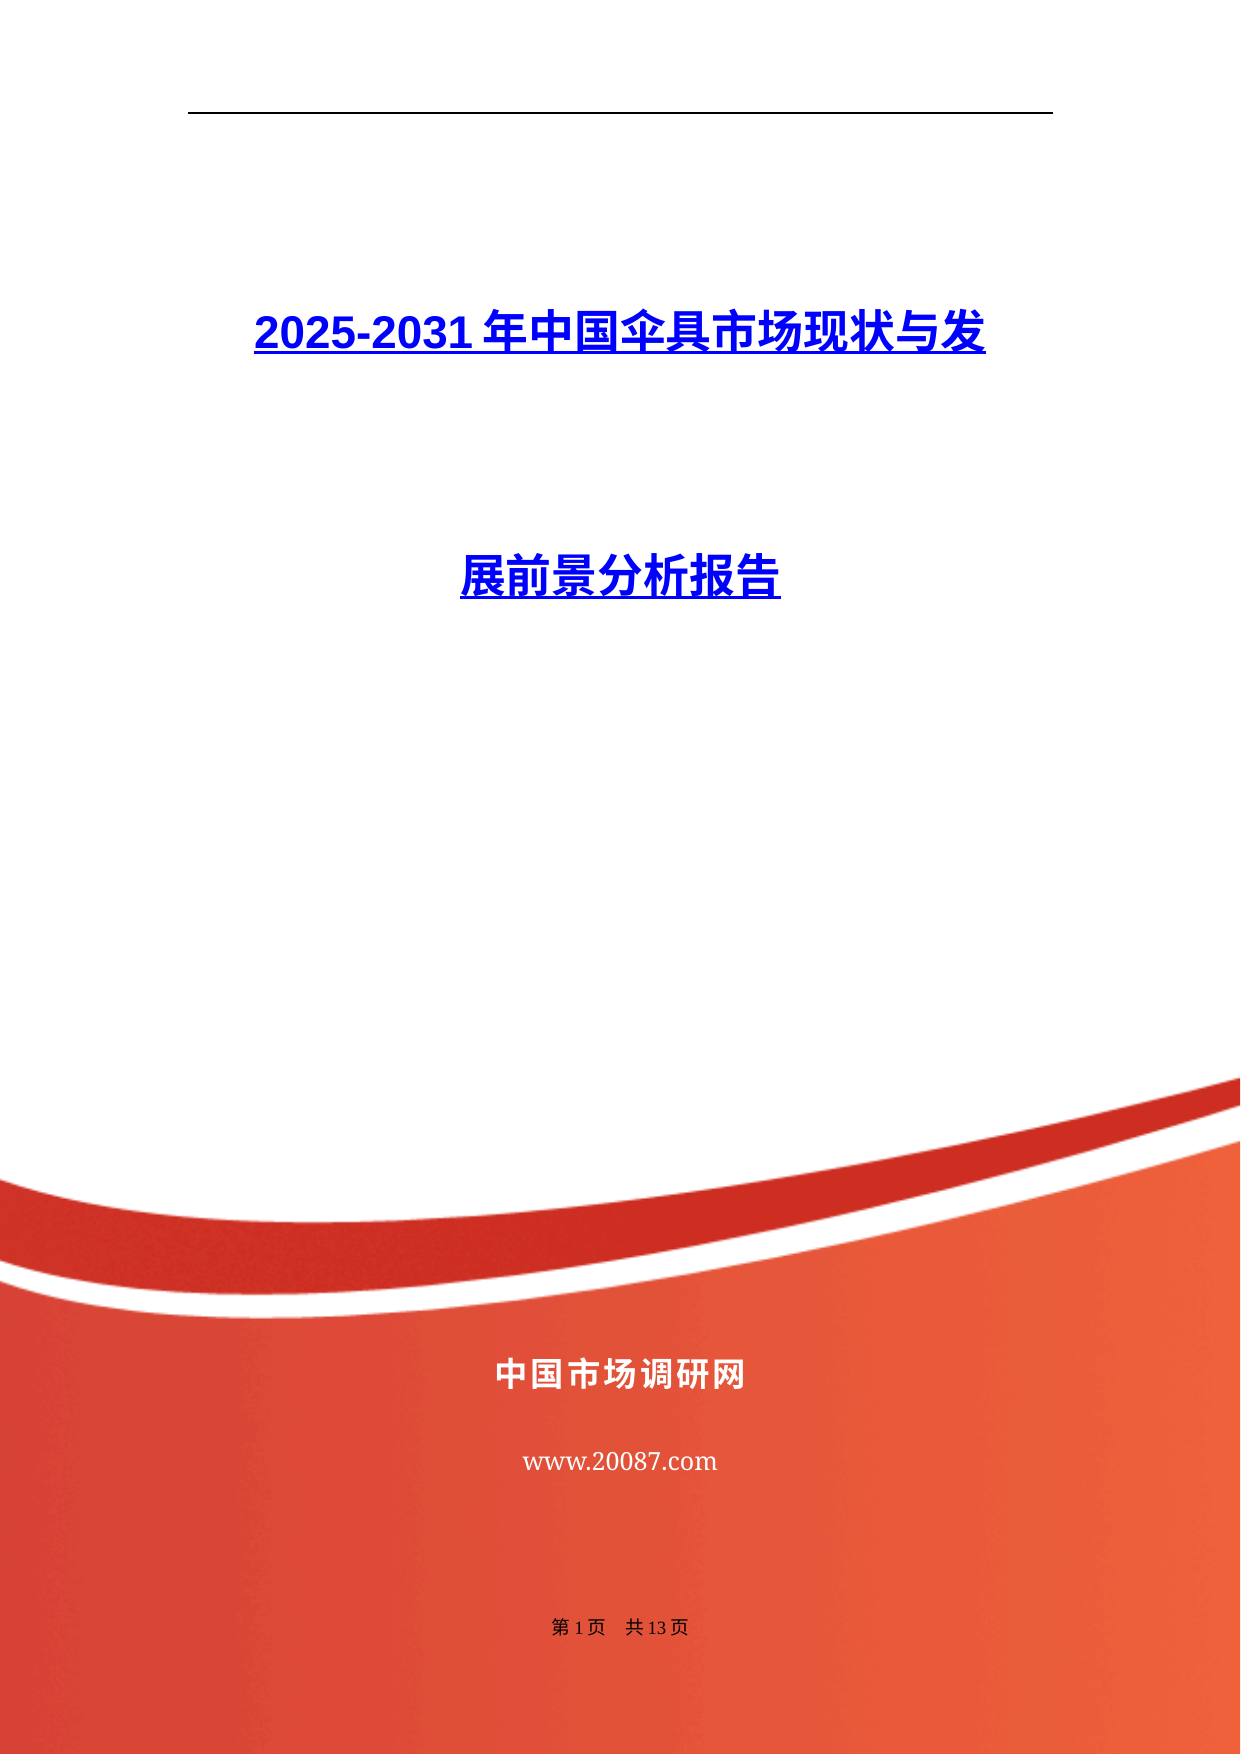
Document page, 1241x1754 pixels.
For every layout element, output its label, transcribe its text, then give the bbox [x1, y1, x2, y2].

text www.20087.com [187, 1428, 1053, 1493]
picture [0, 1006, 1241, 1754]
table_header 2025-2031年中国伞具市场现状与发展前景分析报告 [188, 207, 1053, 773]
subtitle 中国市场调研网 [187, 1339, 1053, 1404]
